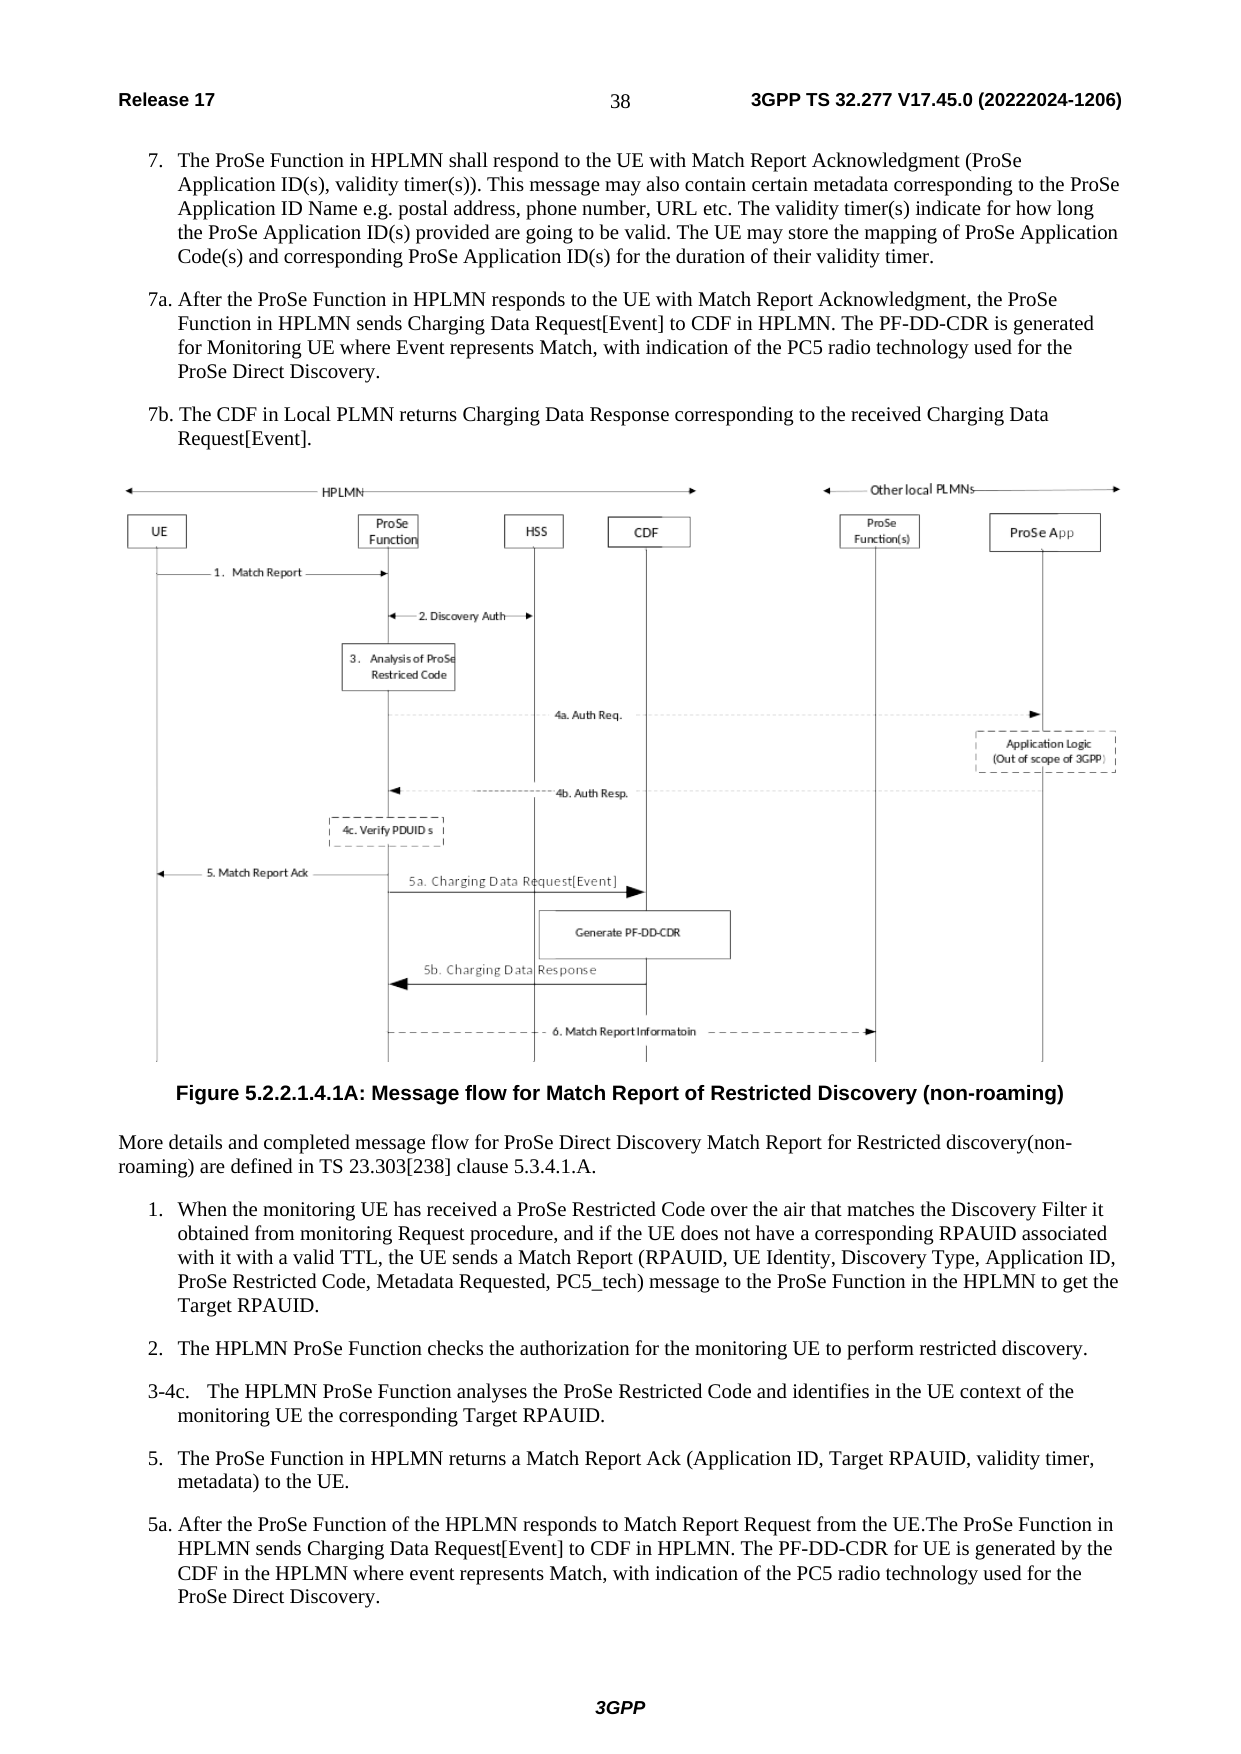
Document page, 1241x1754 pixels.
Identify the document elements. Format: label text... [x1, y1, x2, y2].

text 2. The HPLMN ProSe Function checks the authorization for the monitoring UE to perform restricted discovery. [148, 1336, 1122, 1360]
text More details and completed message flow for ProSe Direct Discovery Match Report for Restricted discovery(non-roaming) are defined in TS 23.303[238] clause 5.3.4.1.A. [118, 1130, 1122, 1178]
text 7. The ProSe Function in HPLMN shall respond to the UE with Match Report Acknowledgment (ProSe Application ID(s), validity timer(s)). This message may also contain certain metadata corresponding to the ProSe Application ID Name e.g. postal address, phone number, URL etc. The validity timer(s) indicate for how long the ProSe Application ID(s) provided are going to be valid. The UE may store the mapping of ProSe Application Code(s) and corresponding ProSe Application ID(s) for the duration of their validity timer. [148, 147, 1122, 268]
text 7b. The CDF in Local PLMN returns Charging Data Response corresponding to the received Charging Data Request[Event]. [148, 402, 1122, 450]
text 1. When the monitoring UE has received a ProSe Restricted Code over the air that matches the Discovery Filter it obtained from monitoring Request procedure, and if the UE does not have a corresponding RPAUID associated with it with a valid TTL, the UE sends a Match Report (RPAUID, UE Identity, Discovery Type, Application ID, ProSe Restricted Code, Metadata Requested, PC5_tech) message to the ProSe Function in the HPLMN to get the Target RPAUID. [148, 1197, 1122, 1317]
text 5a. After the ProSe Function of the HPLMN responds to Match Report Request from the UE.The ProSe Function in HPLMN sends Charging Data Request[Event] to CDF in HPLMN. The PF-DD-CDR for UE is generated by the CDF in the HPLMN where event represents Match, with indication of the PC5 radio technology used for the ProSe Direct Discovery. [148, 1512, 1122, 1608]
text Figure 5.2.2.1.4.1A: Message flow for Match Report of Restricted Discovery (non-roaming) [118, 1081, 1122, 1105]
text 3-4c. The HPLMN ProSe Function analyses the ProSe Restricted Code and identifies in the UE context of the monitoring UE the corresponding Target RPAUID. [148, 1378, 1122, 1427]
text 7a. After the ProSe Function in HPLMN responds to the UE with Match Report Acknowledgment, the ProSe Function in HPLMN sends Charging Data Request[Event] to CDF in HPLMN. The PF-DD-CDR is generated for Monitoring UE where Event represents Match, with indication of the PC5 radio technology used for the ProSe Direct Discovery. [148, 287, 1122, 383]
text 5. The ProSe Function in HPLMN returns a Match Report Ack (Application ID, Target RPAUID, validity timer, metadata) to the UE. [148, 1445, 1122, 1493]
